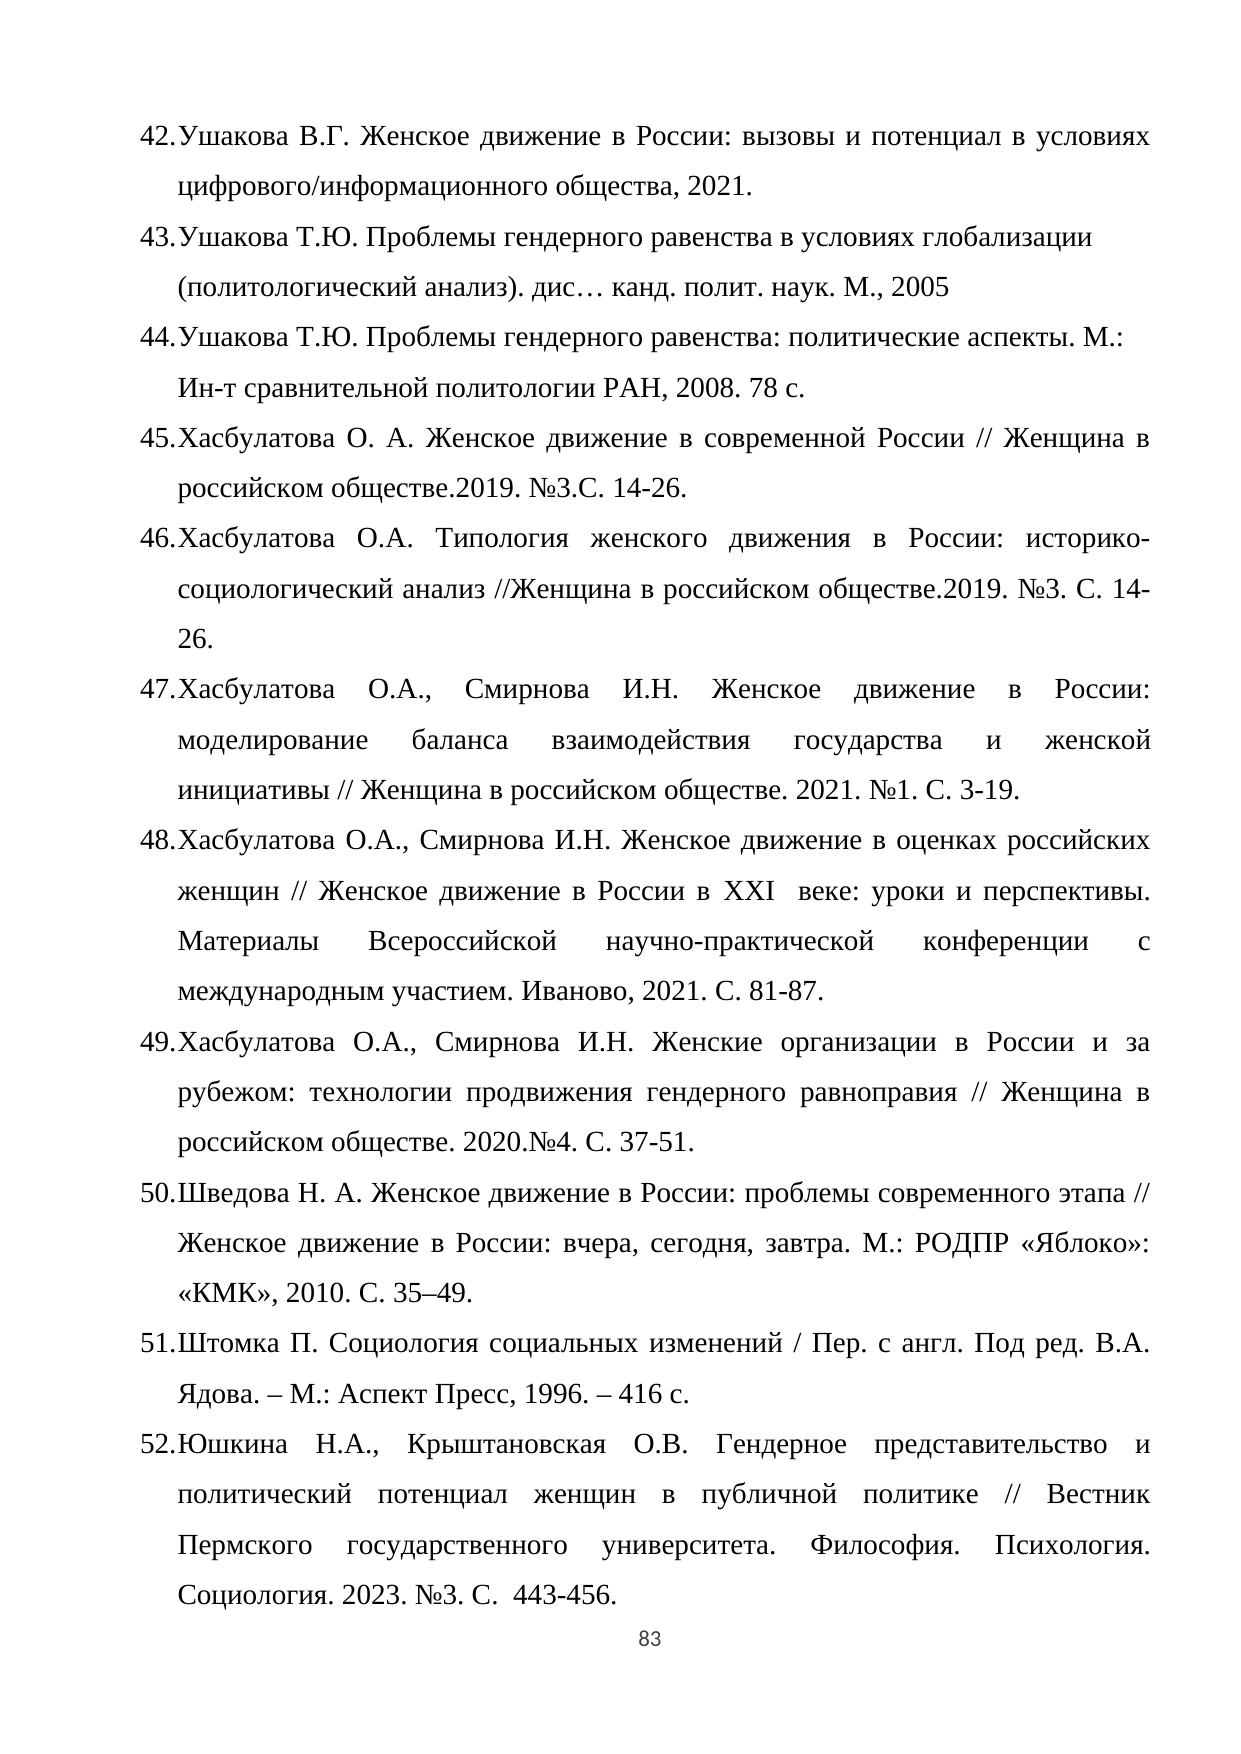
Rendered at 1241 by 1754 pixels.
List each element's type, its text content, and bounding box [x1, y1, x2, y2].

list Хасбулатова О.А., Смирнова И.Н. Женское движение в России: моделирование баланса взаимодействия государства и женской инициативы // Женщина в российском обществе. 2021. №1. С. 3-19. [140, 672, 1152, 806]
list Ушакова В.Г. Женское движение в России: вызовы и потенциал в условиях цифрового/информационного общества, 2021. [140, 118, 1152, 202]
list Ушакова Т.Ю. Проблемы гендерного равенства: политические аспекты. М.: Ин-т сравнительной политологии РАН, 2008. 78 с. [140, 319, 1152, 403]
list Юшкина Н.А., Крыштановская О.В. Гендерное представительство и политический потенциал женщин в публичной политике // Вестник Пермского государственного университета. Философия. Психология. Социология. 2023. №3. С. 443-456. [140, 1426, 1152, 1611]
list Ушакова Т.Ю. Проблемы гендерного равенства в условиях глобализации (политологический анализ). дис… канд. полит. наук. М., 2005 [140, 219, 1152, 303]
list Хасбулатова О. А. Женское движение в современной России // Женщина в российском обществе.2019. №3.С. 14-26. [140, 420, 1152, 504]
list Штомка П. Социология социальных изменений / Пер. с англ. Под ред. В.А. Ядова. – М.: Аспект Пресс, 1996. – 416 с. [140, 1326, 1152, 1409]
list Хасбулатова О.А. Типология женского движения в России: историко-социологический анализ //Женщина в российском обществе.2019. №3. С. 14-26. [140, 521, 1152, 655]
list Хасбулатова О.А., Смирнова И.Н. Женское движение в оценках российских женщин // Женское движение в России в XXI веке: уроки и перспективы. Материалы Всероссийской научно-практической конференции с международным участием. Иваново, 2021. С. 81-87. [140, 822, 1152, 1007]
list Хасбулатова О.А., Смирнова И.Н. Женские организации в России и за рубежом: технологии продвижения гендерного равноправия // Женщина в российском обществе. 2020.№4. С. 37-51. [140, 1024, 1152, 1158]
list Шведова Н. А. Женское движение в России: проблемы современного этапа // Женское движение в России: вчера, сегодня, завтра. М.: РОДПР «Яблоко»: «КМК», 2010. С. 35–49. [140, 1175, 1152, 1309]
